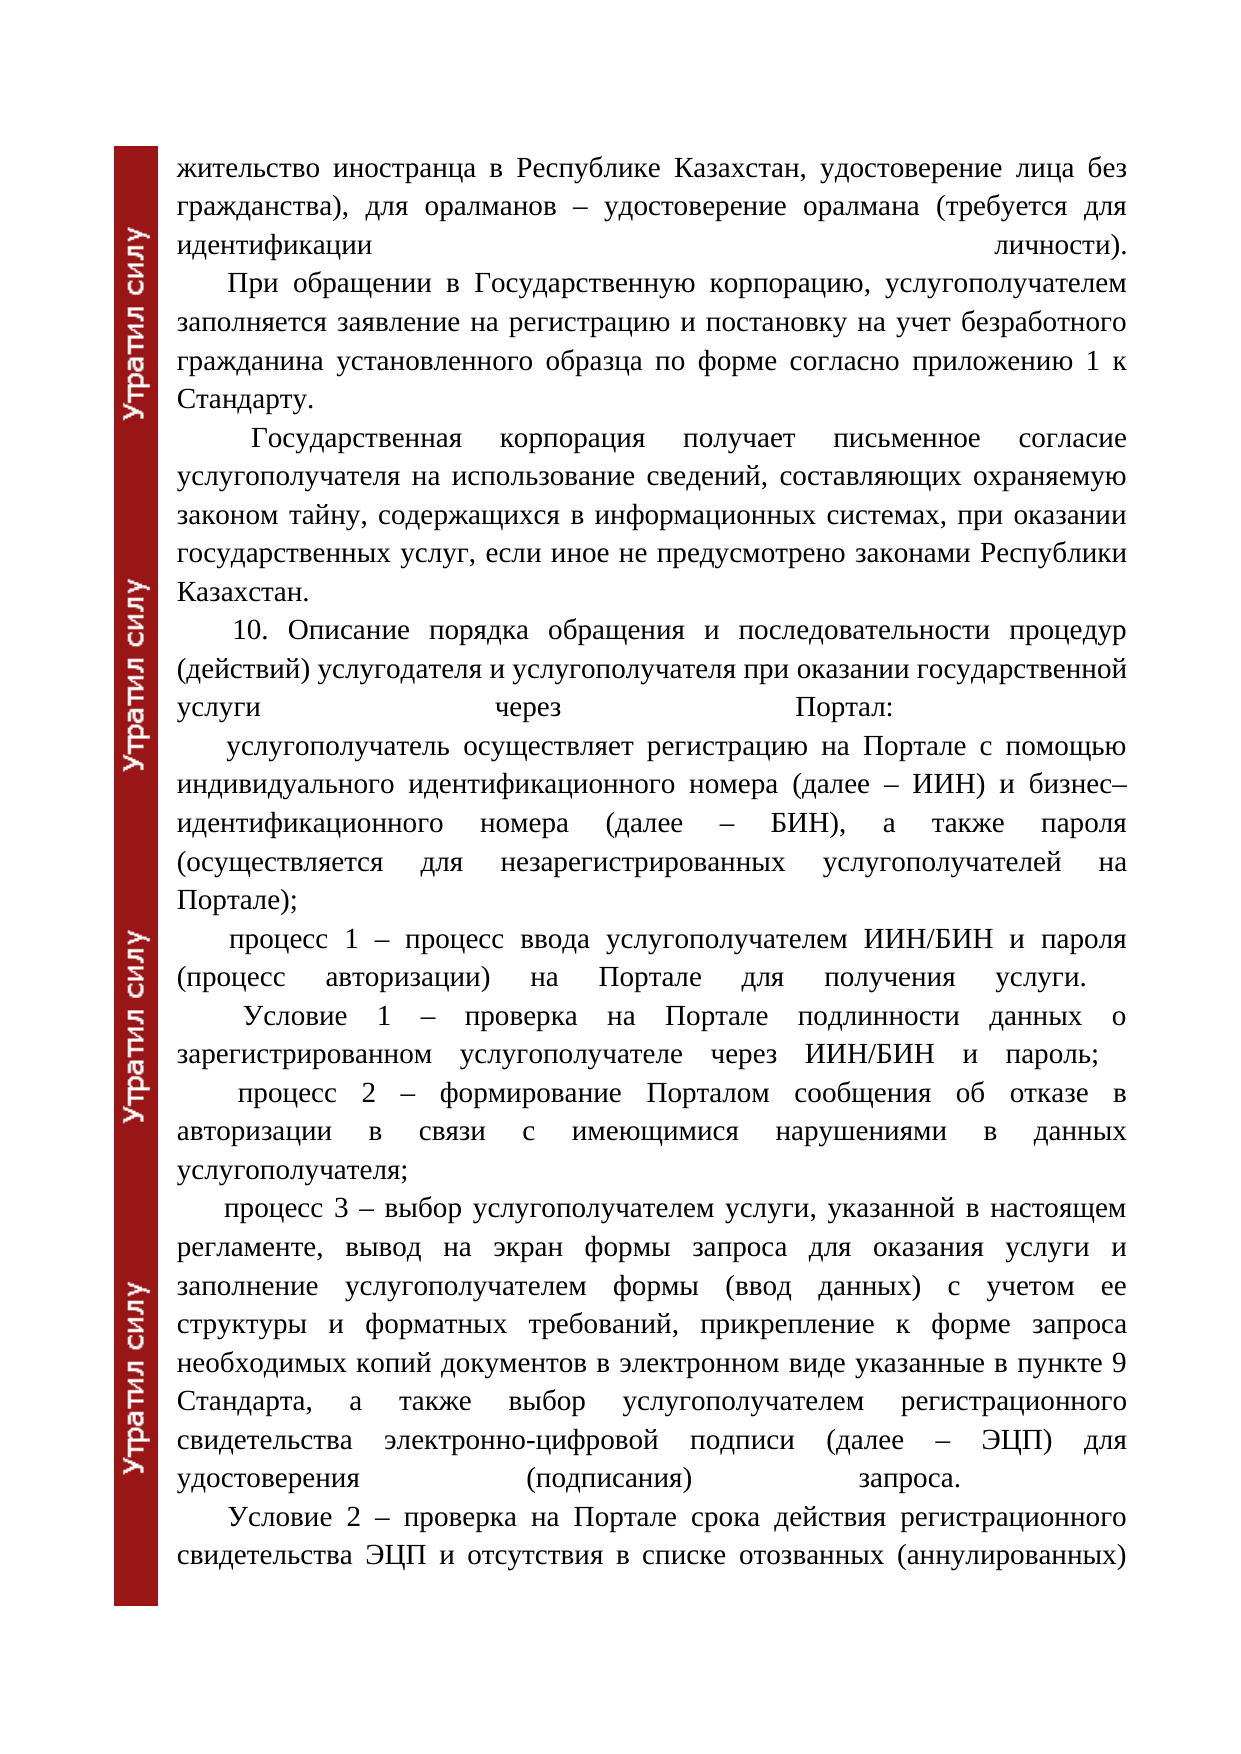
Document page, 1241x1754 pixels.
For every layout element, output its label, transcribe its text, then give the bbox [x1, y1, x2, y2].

picture [114, 1571, 158, 1606]
picture [114, 146, 158, 150]
